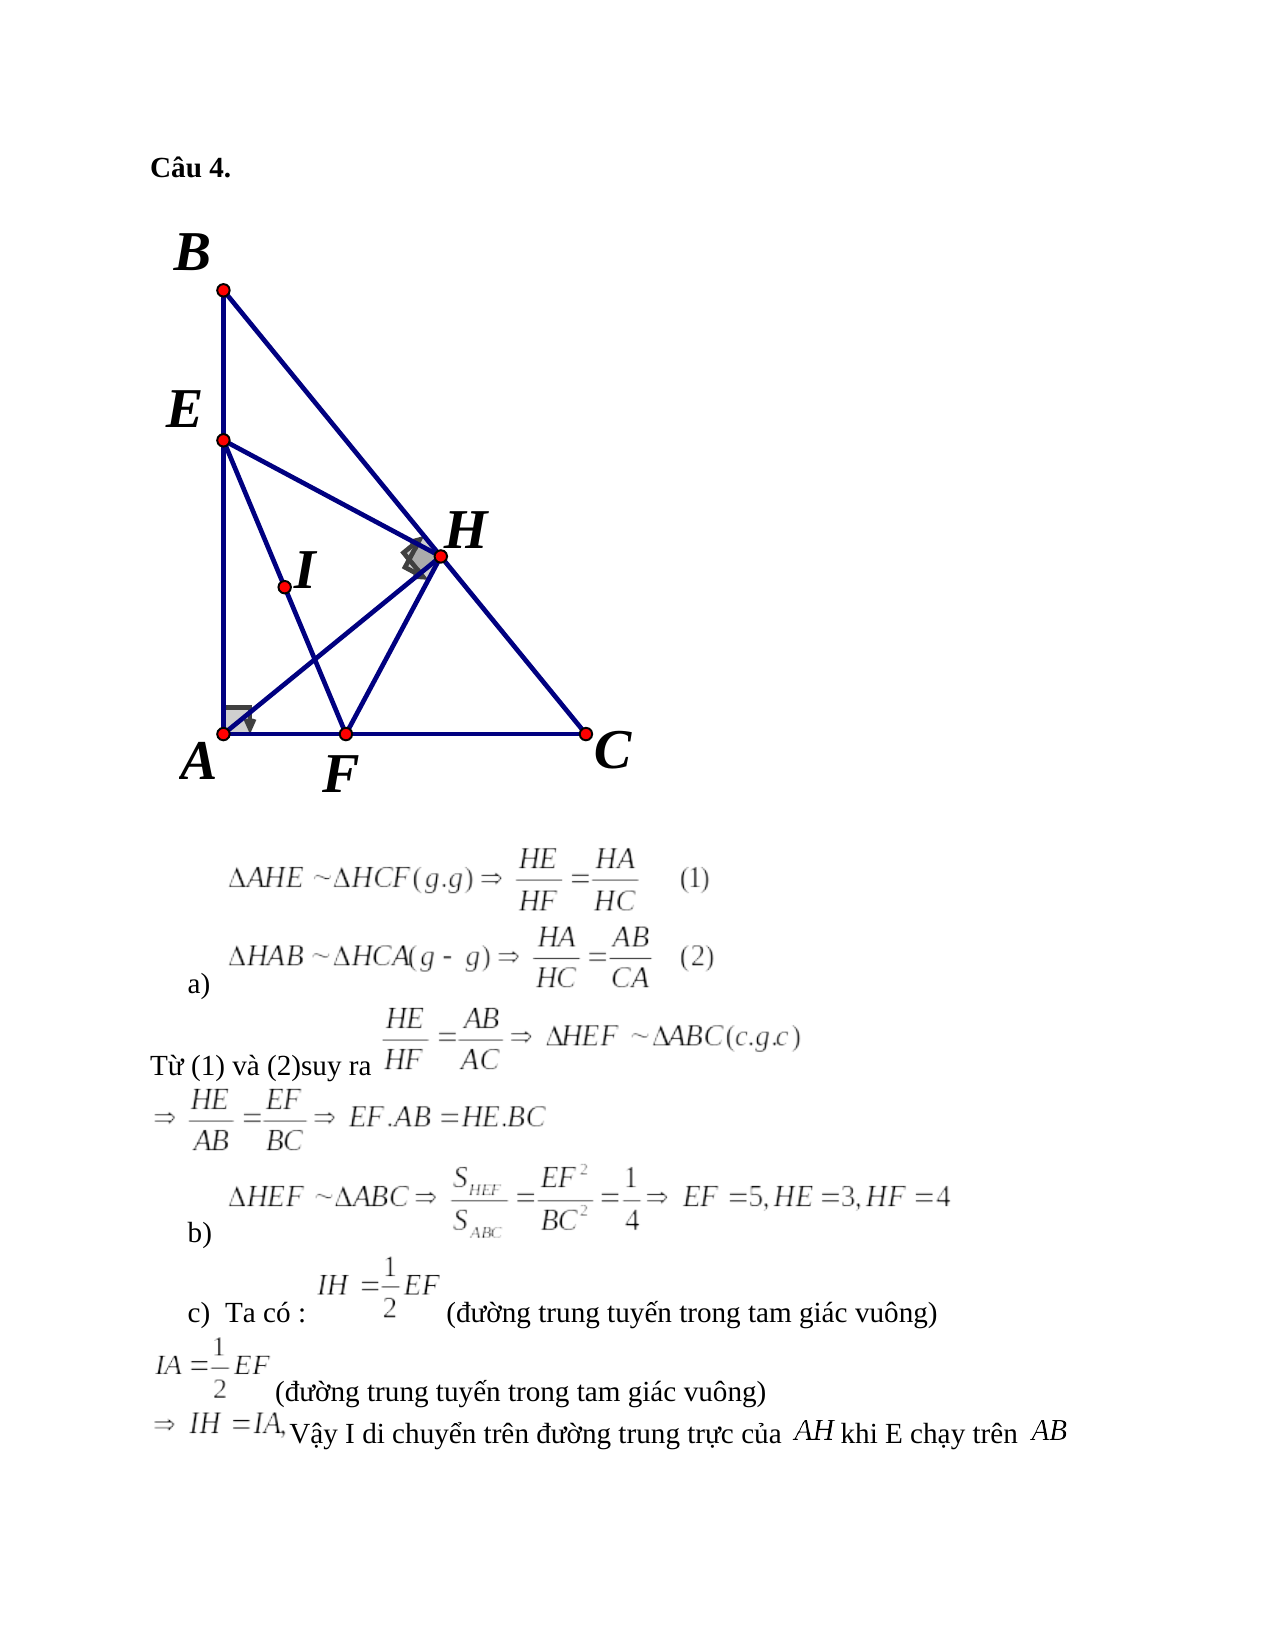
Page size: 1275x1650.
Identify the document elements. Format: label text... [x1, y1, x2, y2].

list Vậy I di chuyển trên đường trung trực của khi E chạy trên [150, 1408, 1125, 1450]
list Ta có : (đường trung tuyến trong tam giác vuông) [187, 1249, 1125, 1328]
list Từ (1) và (2)suy ra [150, 1000, 1125, 1081]
text Câu 4. [150, 150, 1125, 183]
list (đường trung tuyến trong tam giác vuông) [150, 1328, 1125, 1408]
